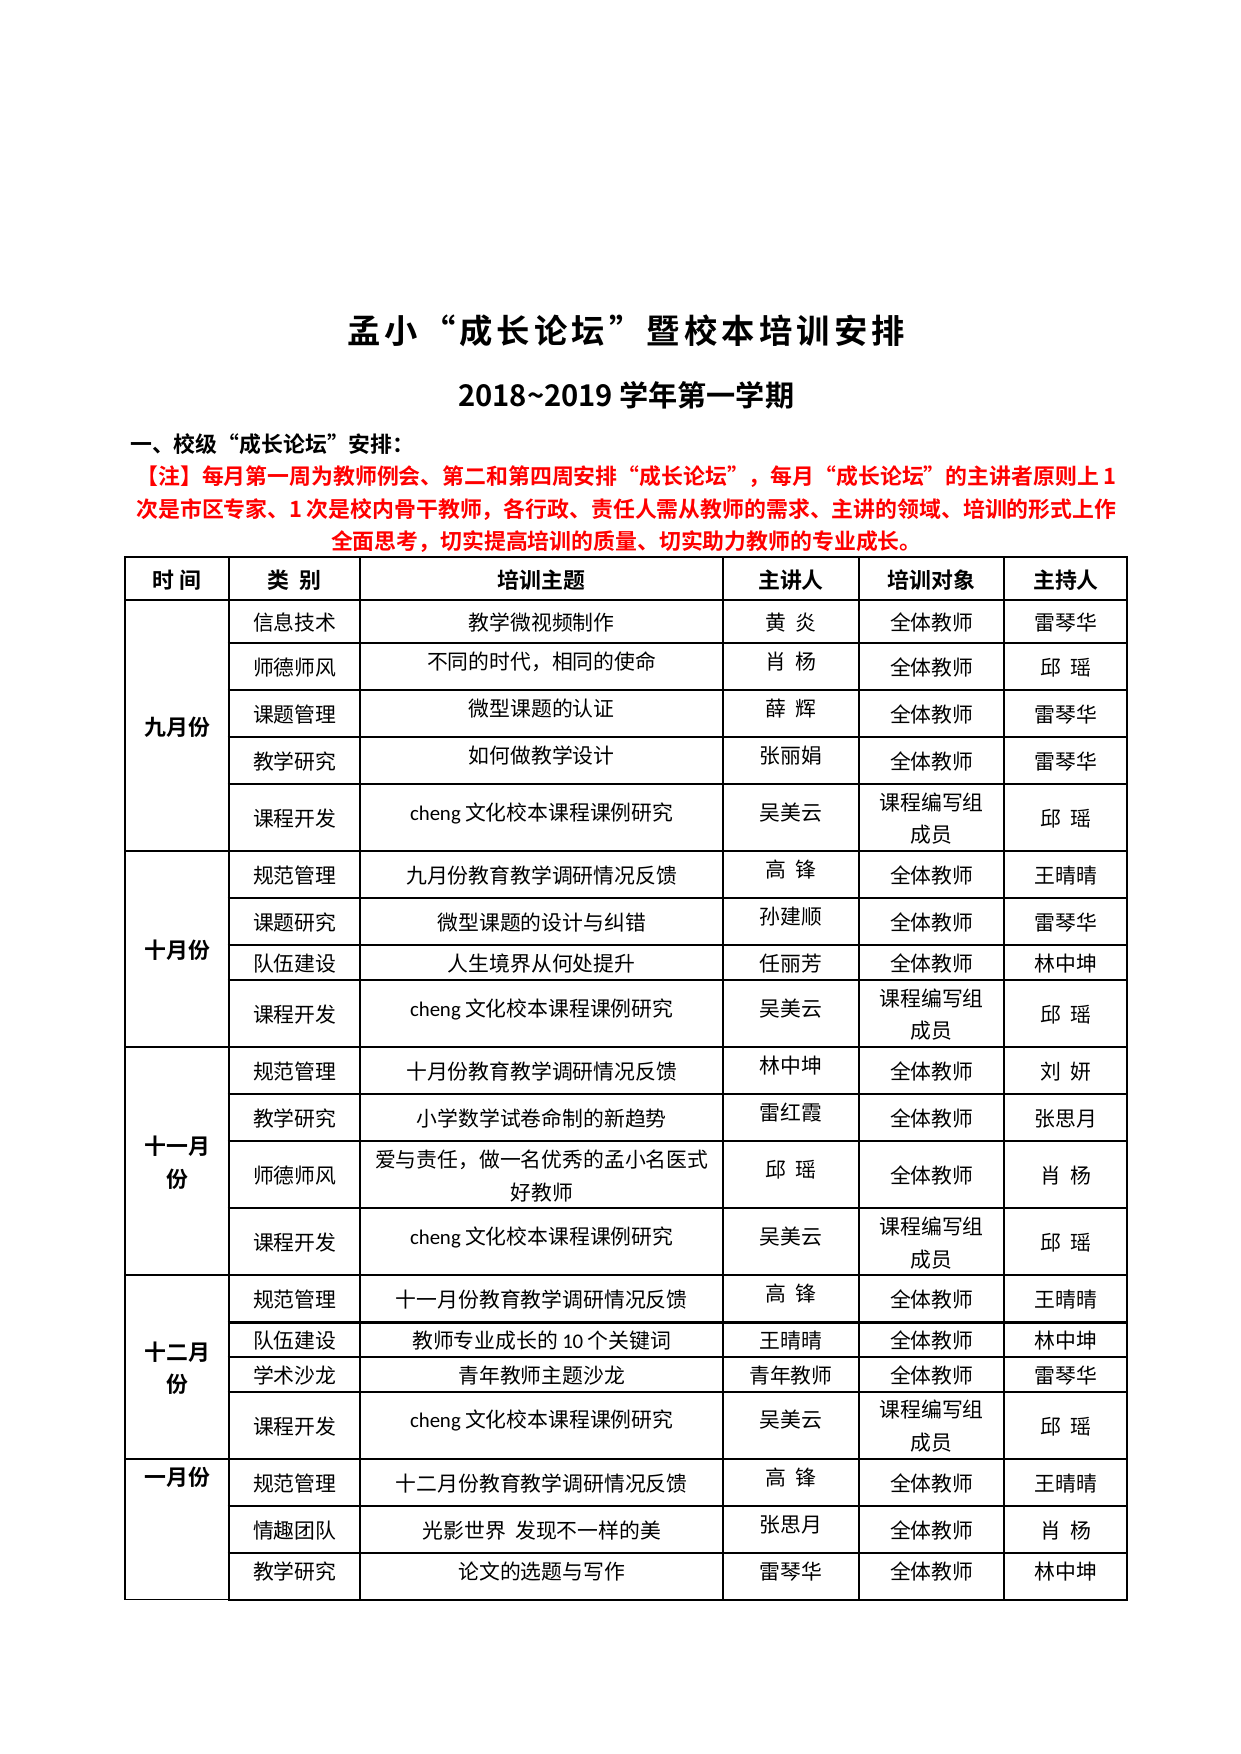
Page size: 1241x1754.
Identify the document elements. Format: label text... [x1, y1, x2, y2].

table_cell 规范管理 [230, 1460, 359, 1505]
table_cell 肖 杨 [724, 644, 858, 689]
table_cell 全体教师 [860, 899, 1003, 944]
table_header 时 间 [126, 558, 228, 599]
table_cell 情趣团队 [230, 1507, 359, 1552]
table_cell 全体教师 [860, 1460, 1003, 1505]
table_cell 雷琴华 [1005, 691, 1126, 736]
table_cell cheng文化校本课程课例研究 [361, 1393, 722, 1458]
table_cell 课题管理 [230, 691, 359, 736]
table_cell 王晴晴 [1005, 1276, 1126, 1321]
table_cell 肖 杨 [1005, 1142, 1126, 1207]
table_cell 十一月份 [126, 1048, 228, 1274]
table_cell 光影世界 发现不一样的美 [361, 1507, 722, 1552]
table_cell 吴美云 [724, 1209, 858, 1274]
table_cell 孙建顺 [724, 899, 858, 944]
table_cell 青年教师 [724, 1358, 858, 1391]
table_cell 吴美云 [724, 785, 858, 850]
table_cell 课程编写组成员 [860, 785, 1003, 850]
table_cell 全体教师 [860, 1554, 1003, 1599]
table_cell 全体教师 [860, 852, 1003, 897]
table_cell 人生境界从何处提升 [361, 946, 722, 979]
table_cell 雷琴华 [724, 1554, 858, 1599]
table_cell cheng文化校本课程课例研究 [361, 981, 722, 1046]
table_cell 课程开发 [230, 1393, 359, 1458]
table_cell 队伍建设 [230, 946, 359, 979]
table_cell 全体教师 [860, 1048, 1003, 1093]
table_cell 一月份 [126, 1460, 228, 1599]
table_cell 全体教师 [860, 1276, 1003, 1321]
table_cell 邱 瑶 [724, 1142, 858, 1207]
text 孟小“成长论坛”暨校本培训安排 [130, 296, 1122, 361]
table_cell 邱 瑶 [1005, 785, 1126, 850]
table_cell 十二月份 [126, 1276, 228, 1458]
table_cell 不同的时代，相同的使命 [361, 644, 722, 689]
table_cell 九月份教育教学调研情况反馈 [361, 852, 722, 897]
table_cell 肖 杨 [1005, 1507, 1126, 1552]
table_cell 队伍建设 [230, 1324, 359, 1356]
table_cell 雷琴华 [1005, 899, 1126, 944]
table_cell 全体教师 [860, 1507, 1003, 1552]
table_cell 全体教师 [860, 1142, 1003, 1207]
table_cell 微型课题的设计与纠错 [361, 899, 722, 944]
table_cell cheng文化校本课程课例研究 [361, 1209, 722, 1274]
table_cell 教学研究 [230, 1554, 359, 1599]
table_cell 规范管理 [230, 852, 359, 897]
table_cell 雷琴华 [1005, 738, 1126, 783]
table_header 培训对象 [860, 558, 1003, 599]
table_cell 雷琴华 [1005, 1358, 1126, 1391]
table_cell 信息技术 [230, 601, 359, 642]
table_cell 王晴晴 [724, 1324, 858, 1356]
table_cell 课程开发 [230, 785, 359, 850]
table_cell 黄 炎 [724, 601, 858, 642]
table_cell 微型课题的认证 [361, 691, 722, 736]
table_cell 邱 瑶 [1005, 1209, 1126, 1274]
table_cell 雷红霞 [724, 1095, 858, 1140]
table_header 主讲人 [724, 558, 858, 599]
table_cell 课程编写组成员 [860, 1393, 1003, 1458]
table_cell 林中坤 [724, 1048, 858, 1093]
table_cell 爱与责任，做一名优秀的孟小名医式好教师 [361, 1142, 722, 1207]
table_cell 课程编写组成员 [860, 981, 1003, 1046]
table_cell 张思月 [724, 1507, 858, 1552]
table_cell 如何做教学设计 [361, 738, 722, 783]
table_cell 邱 瑶 [1005, 981, 1126, 1046]
table_cell 全体教师 [860, 1324, 1003, 1356]
table_cell 高 锋 [724, 852, 858, 897]
table_cell 吴美云 [724, 981, 858, 1046]
table_cell 十月份 [126, 852, 228, 1046]
table_cell 规范管理 [230, 1276, 359, 1321]
table_cell 王晴晴 [1005, 852, 1126, 897]
table_cell 教师专业成长的10个关键词 [361, 1324, 722, 1356]
table_cell 课题研究 [230, 899, 359, 944]
table_cell 规范管理 [230, 1048, 359, 1093]
table_cell 王晴晴 [1005, 1460, 1126, 1505]
table_cell 课程开发 [230, 981, 359, 1046]
table_cell 全体教师 [860, 691, 1003, 736]
table_cell 青年教师主题沙龙 [361, 1358, 722, 1391]
text 【注】每月第一周为教师例会、第二和第四周安排“成长论坛”，每月“成长论坛”的主讲者原则上1次是市区专家、1次是校内骨干教师，各行政、责任人需从教师的需求、主讲的领域、培训的形式上作全面思考，切实提高培训的质量、切实助力教师的专业成长。 [130, 459, 1122, 556]
table_cell 高 锋 [724, 1460, 858, 1505]
table_header 培训主题 [361, 558, 722, 599]
table_cell 师德师风 [230, 1142, 359, 1207]
table_cell 刘 妍 [1005, 1048, 1126, 1093]
table_cell 学术沙龙 [230, 1358, 359, 1391]
table_cell 任丽芳 [724, 946, 858, 979]
table_cell 吴美云 [724, 1393, 858, 1458]
table_cell 十月份教育教学调研情况反馈 [361, 1048, 722, 1093]
table_cell 论文的选题与写作 [361, 1554, 722, 1599]
table_cell 高 锋 [724, 1276, 858, 1321]
table_cell 十二月份教育教学调研情况反馈 [361, 1460, 722, 1505]
table_header 主持人 [1005, 558, 1126, 599]
table_cell 邱 瑶 [1005, 1393, 1126, 1458]
table_cell 薛 辉 [724, 691, 858, 736]
table_cell 林中坤 [1005, 1554, 1126, 1599]
table_cell 师德师风 [230, 644, 359, 689]
table_header 类 别 [230, 558, 359, 599]
table_cell 教学微视频制作 [361, 601, 722, 642]
table_cell 全体教师 [860, 601, 1003, 642]
table_cell 林中坤 [1005, 946, 1126, 979]
text 2018~2019学年第一学期 [130, 361, 1122, 426]
table_cell cheng文化校本课程课例研究 [361, 785, 722, 850]
table_cell 十一月份教育教学调研情况反馈 [361, 1276, 722, 1321]
table_cell 全体教师 [860, 738, 1003, 783]
table_cell 全体教师 [860, 644, 1003, 689]
table_cell 九月份 [126, 601, 228, 850]
table_cell 张丽娟 [724, 738, 858, 783]
table_cell 小学数学试卷命制的新趋势 [361, 1095, 722, 1140]
table_cell 邱 瑶 [1005, 644, 1126, 689]
table_cell 全体教师 [860, 946, 1003, 979]
table_cell 林中坤 [1005, 1324, 1126, 1356]
table_cell 教学研究 [230, 1095, 359, 1140]
table_cell 全体教师 [860, 1095, 1003, 1140]
text 一、校级“成长论坛”安排： [130, 426, 1122, 459]
table_cell 课程编写组成员 [860, 1209, 1003, 1274]
table_cell 教学研究 [230, 738, 359, 783]
table_cell 张思月 [1005, 1095, 1126, 1140]
table_cell 雷琴华 [1005, 601, 1126, 642]
table_cell 全体教师 [860, 1358, 1003, 1391]
table_cell 课程开发 [230, 1209, 359, 1274]
